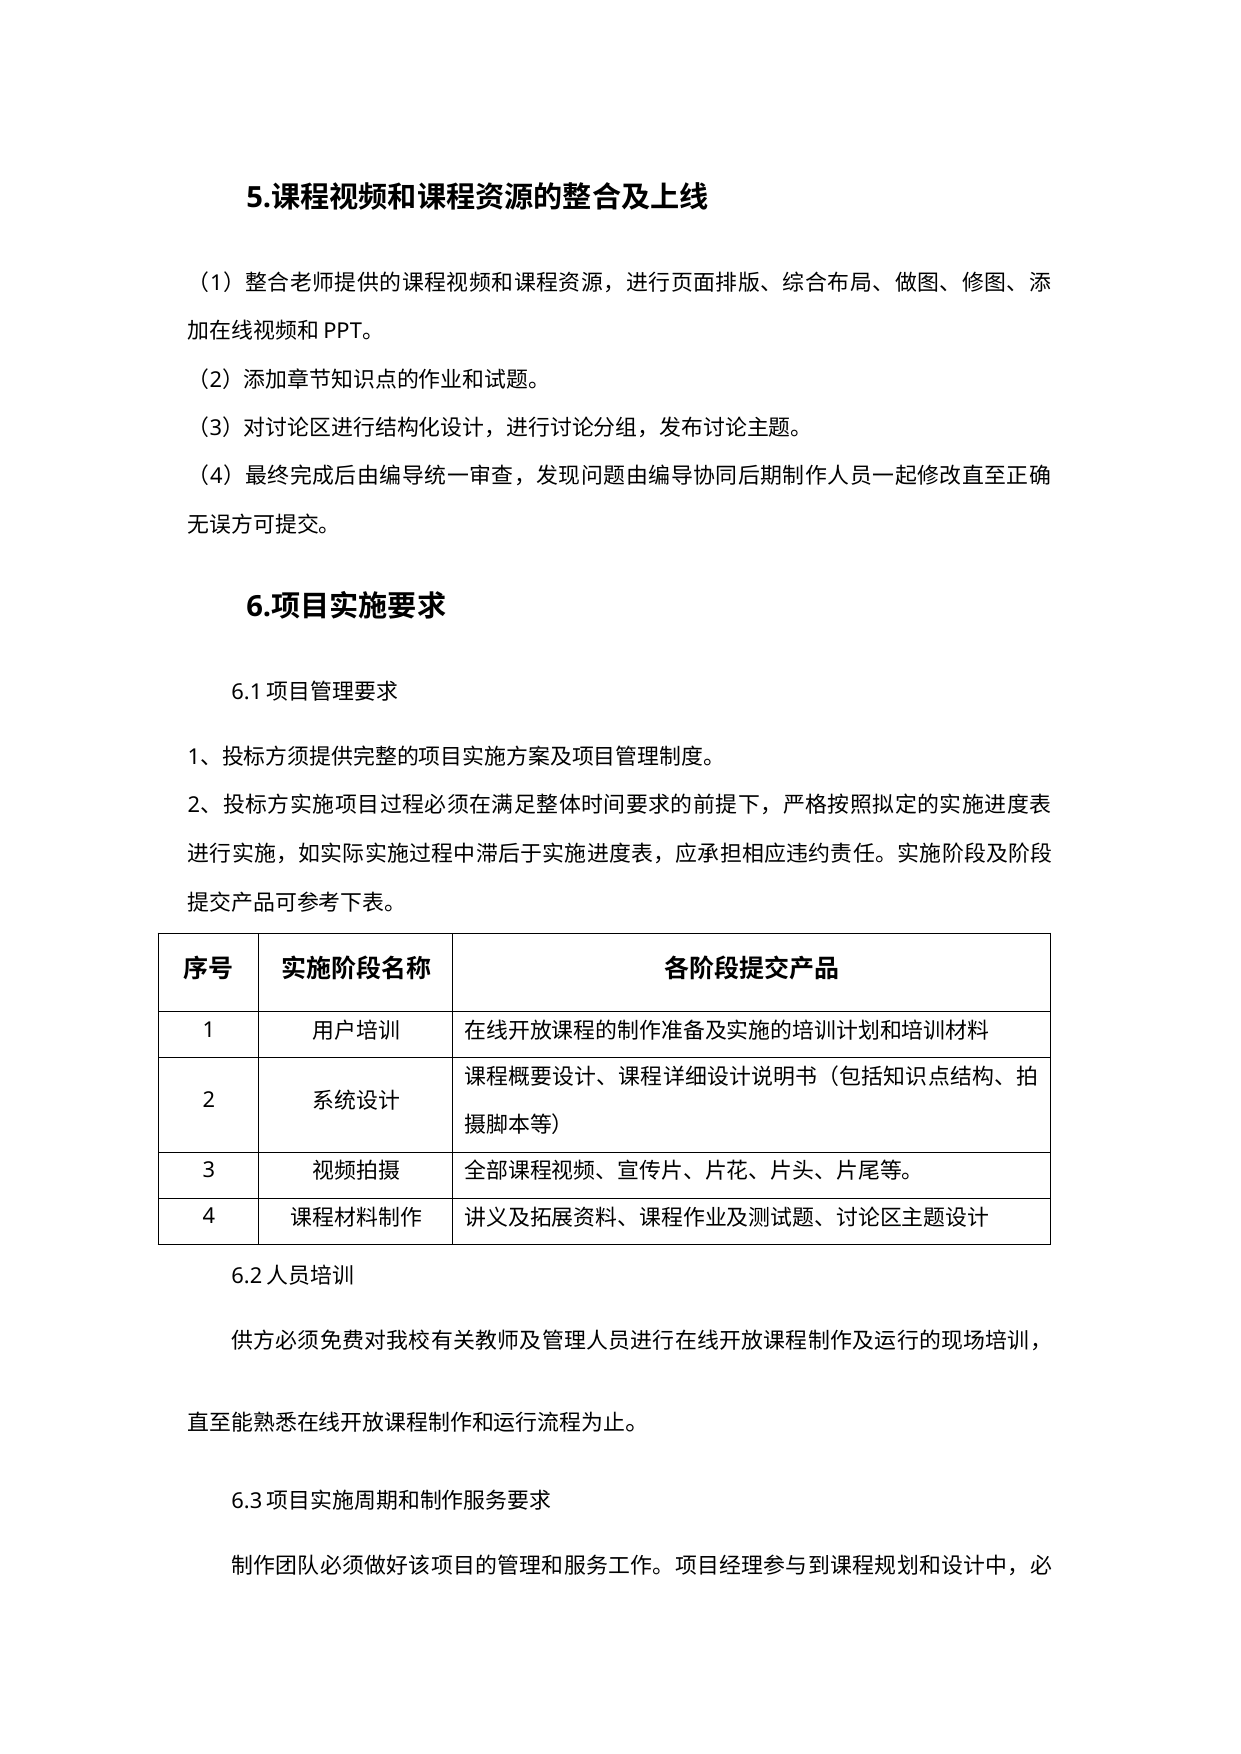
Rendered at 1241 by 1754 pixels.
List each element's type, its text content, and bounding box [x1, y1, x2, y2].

table_header 序号 [159, 934, 258, 1011]
table_cell 视频拍摄 [259, 1153, 452, 1198]
subtitle 5.课程视频和课程资源的整合及上线 [187, 162, 1053, 227]
subtitle 6.1项目管理要求 [187, 674, 1053, 706]
table_cell 1 [159, 1012, 258, 1057]
table_cell 课程概要设计、课程详细设计说明书（包括知识点结构、拍摄脚本等） [453, 1058, 1050, 1152]
text （2）添加章节知识点的作业和试题。 [187, 361, 1053, 394]
list 供方必须免费对我校有关教师及管理人员进行在线开放课程制作及运行的现场培训，直至能熟悉在线开放课程制作和运行流程为止。 [187, 1322, 1053, 1452]
table_header 实施阶段名称 [259, 934, 452, 1011]
table_header 各阶段提交产品 [453, 934, 1050, 1011]
subtitle 6.项目实施要求 [187, 571, 1053, 636]
text 1、投标方须提供完整的项目实施方案及项目管理制度。 [187, 738, 1053, 771]
table_cell 全部课程视频、宣传片、片花、片头、片尾等。 [453, 1153, 1050, 1198]
table_cell 系统设计 [259, 1058, 452, 1152]
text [187, 1547, 1053, 1580]
subtitle 6.3项目实施周期和制作服务要求 [187, 1483, 1053, 1515]
table_cell 3 [159, 1153, 258, 1198]
table_cell 4 [159, 1199, 258, 1244]
text （4）最终完成后由编导统一审查，发现问题由编导协同后期制作人员一起修改直至正确无误方可提交。 [187, 458, 1053, 539]
table_cell 在线开放课程的制作准备及实施的培训计划和培训材料 [453, 1012, 1050, 1057]
table_cell 2 [159, 1058, 258, 1152]
table_cell 课程材料制作 [259, 1199, 452, 1244]
text （1）整合老师提供的课程视频和课程资源，进行页面排版、综合布局、做图、修图、添加在线视频和PPT。 [187, 264, 1053, 346]
table_cell 用户培训 [259, 1012, 452, 1057]
subtitle 6.2人员培训 [187, 1258, 1053, 1290]
text （3）对讨论区进行结构化设计，进行讨论分组，发布讨论主题。 [187, 410, 1053, 442]
table_cell 讲义及拓展资料、课程作业及测试题、讨论区主题设计 [453, 1199, 1050, 1244]
text 2、投标方实施项目过程必须在满足整体时间要求的前提下，严格按照拟定的实施进度表进行实施，如实际实施过程中滞后于实施进度表，应承担相应违约责任。实施阶段及阶段提交产品可参考下表。 [187, 787, 1053, 917]
